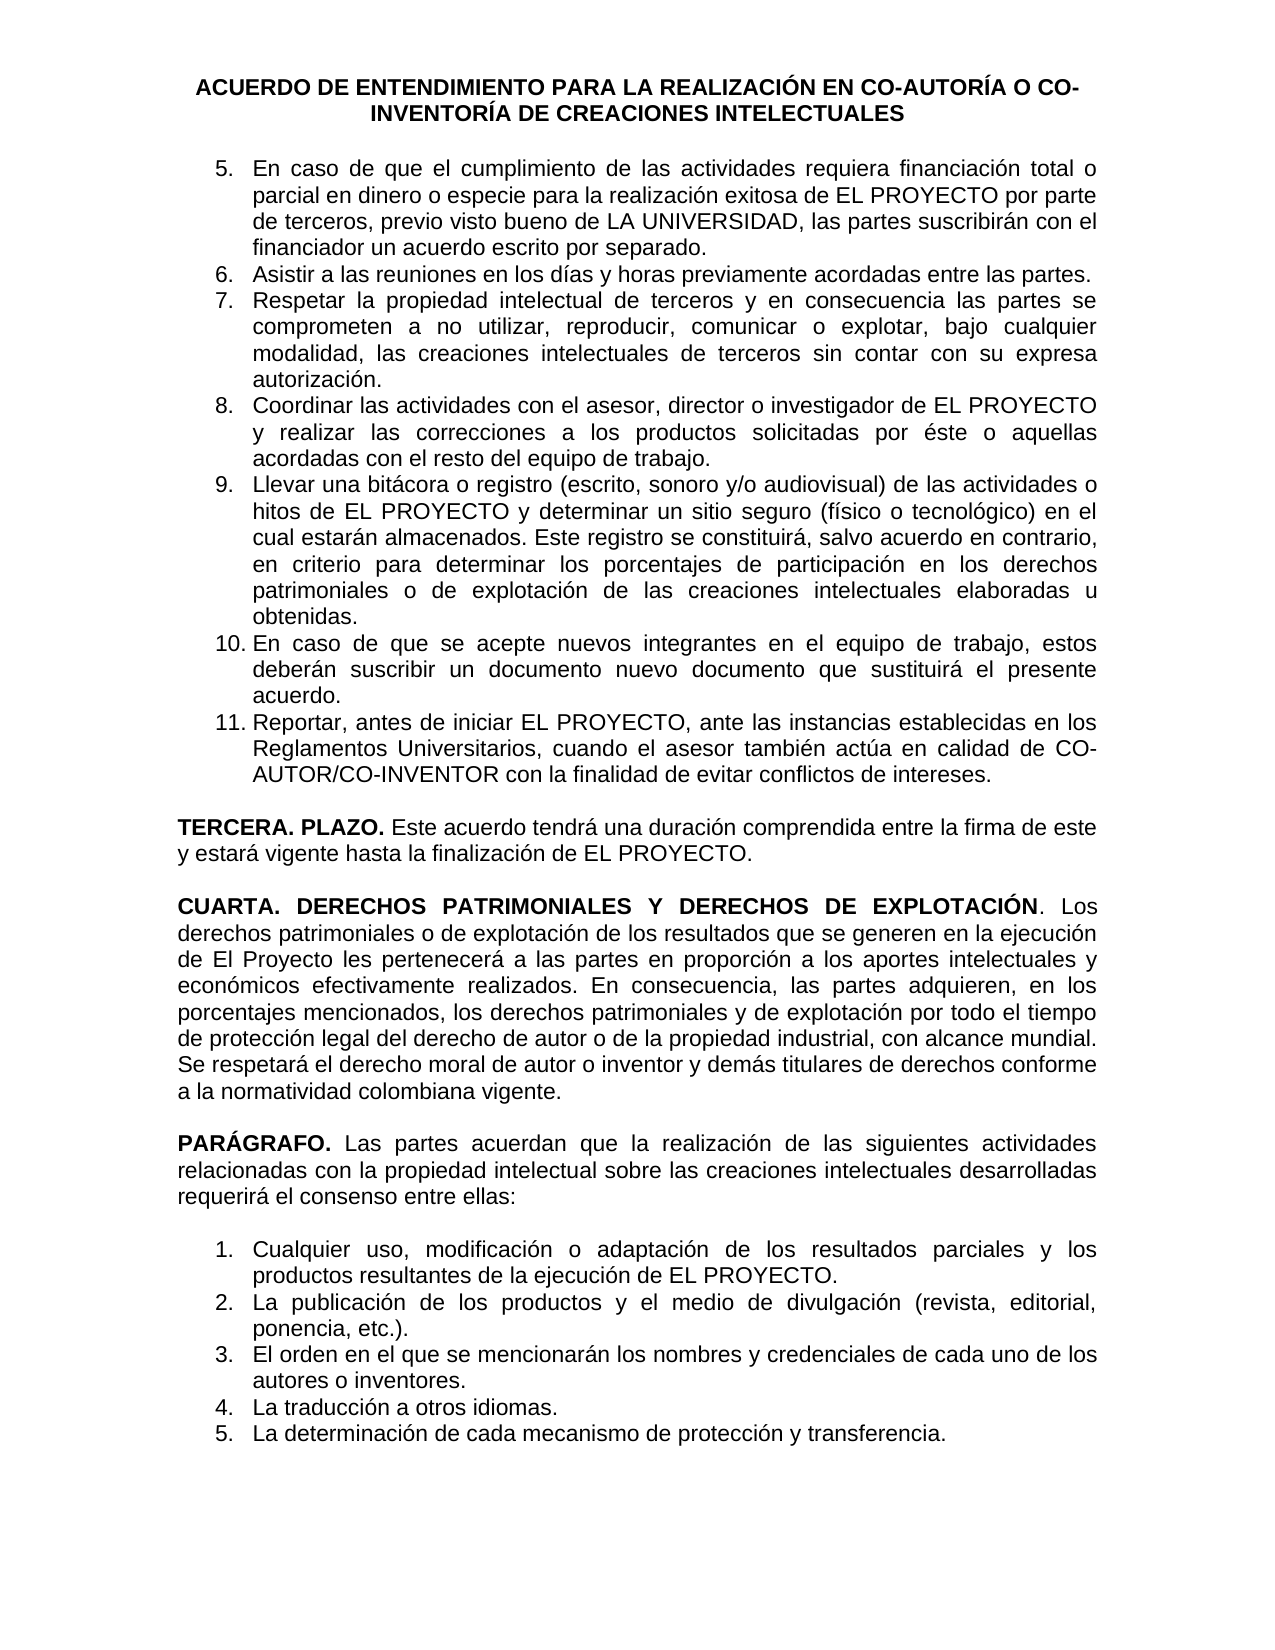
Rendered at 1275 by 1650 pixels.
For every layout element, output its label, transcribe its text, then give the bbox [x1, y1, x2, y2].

list El orden en el que se mencionarán los nombres y credenciales de cada uno de los autores o inventores. [215, 1341, 1098, 1394]
list Respetar la propiedad intelectual de terceros y en consecuencia las partes se comprometen a no utilizar, reproducir, comunicar o explotar, bajo cualquier modalidad, las creaciones intelectuales de terceros sin contar con su expresa autorización. [215, 287, 1098, 392]
list La traducción a otros idiomas. [215, 1394, 1098, 1420]
list En caso de que se acepte nuevos integrantes en el equipo de trabajo, estos deberán suscribir un documento nuevo documento que sustituirá el presente acuerdo. [215, 629, 1098, 709]
list Reportar, antes de iniciar EL PROYECTO, ante las instancias establecidas en los Reglamentos Universitarios, cuando el asesor también actúa en calidad de CO-AUTOR/CO-INVENTOR con la finalidad de evitar conflictos de intereses. [215, 709, 1098, 788]
text TERCERA. PLAZO. Este acuerdo tendrá una duración comprendida entre la firma de este y estará vigente hasta la finalización de EL PROYECTO. [177, 814, 1098, 867]
list Asistir a las reuniones en los días y horas previamente acordadas entre las partes. [215, 261, 1098, 287]
text CUARTA. DERECHOS PATRIMONIALES Y DERECHOS DE EXPLOTACIÓN. Los derechos patrimoniales o de explotación de los resultados que se generen en la ejecución de El Proyecto les pertenecerá a las partes en proporción a los aportes intelectuales y económicos efectivamente realizados. En consecuencia, las partes adquieren, en los porcentajes mencionados, los derechos patrimoniales y de explotación por todo el tiempo de protección legal del derecho de autor o de la propiedad industrial, con alcance mundial. Se respetará el derecho moral de autor o inventor y demás titulares de derechos conforme a la normatividad colombiana vigente. [177, 893, 1098, 1104]
list La publicación de los productos y el medio de divulgación (revista, editorial, ponencia, etc.). [215, 1288, 1098, 1341]
list Llevar una bitácora o registro (escrito, sonoro y/o audiovisual) de las actividades o hitos de EL PROYECTO y determinar un sitio seguro (físico o tecnológico) en el cual estarán almacenados. Este registro se constituirá, salvo acuerdo en contrario, en criterio para determinar los porcentajes de participación en los derechos patrimoniales o de explotación de las creaciones intelectuales elaboradas u obtenidas. [215, 471, 1098, 629]
list Cualquier uso, modificación o adaptación de los resultados parciales y los productos resultantes de la ejecución de EL PROYECTO. [215, 1236, 1098, 1288]
text PARÁGRAFO. Las partes acuerdan que la realización de las siguientes actividades relacionadas con la propiedad intelectual sobre las creaciones intelectuales desarrolladas requerirá el consenso entre ellas: [177, 1130, 1098, 1209]
list La determinación de cada mecanismo de protección y transferencia. [215, 1420, 1098, 1447]
list Coordinar las actividades con el asesor, director o investigador de EL PROYECTO y realizar las correcciones a los productos solicitadas por éste o aquellas acordadas con el resto del equipo de trabajo. [215, 392, 1098, 471]
list En caso de que el cumplimiento de las actividades requiera financiación total o parcial en dinero o especie para la realización exitosa de EL PROYECTO por parte de terceros, previo visto bueno de LA UNIVERSIDAD, las partes suscribirán con el financiador un acuerdo escrito por separado. [215, 155, 1098, 261]
